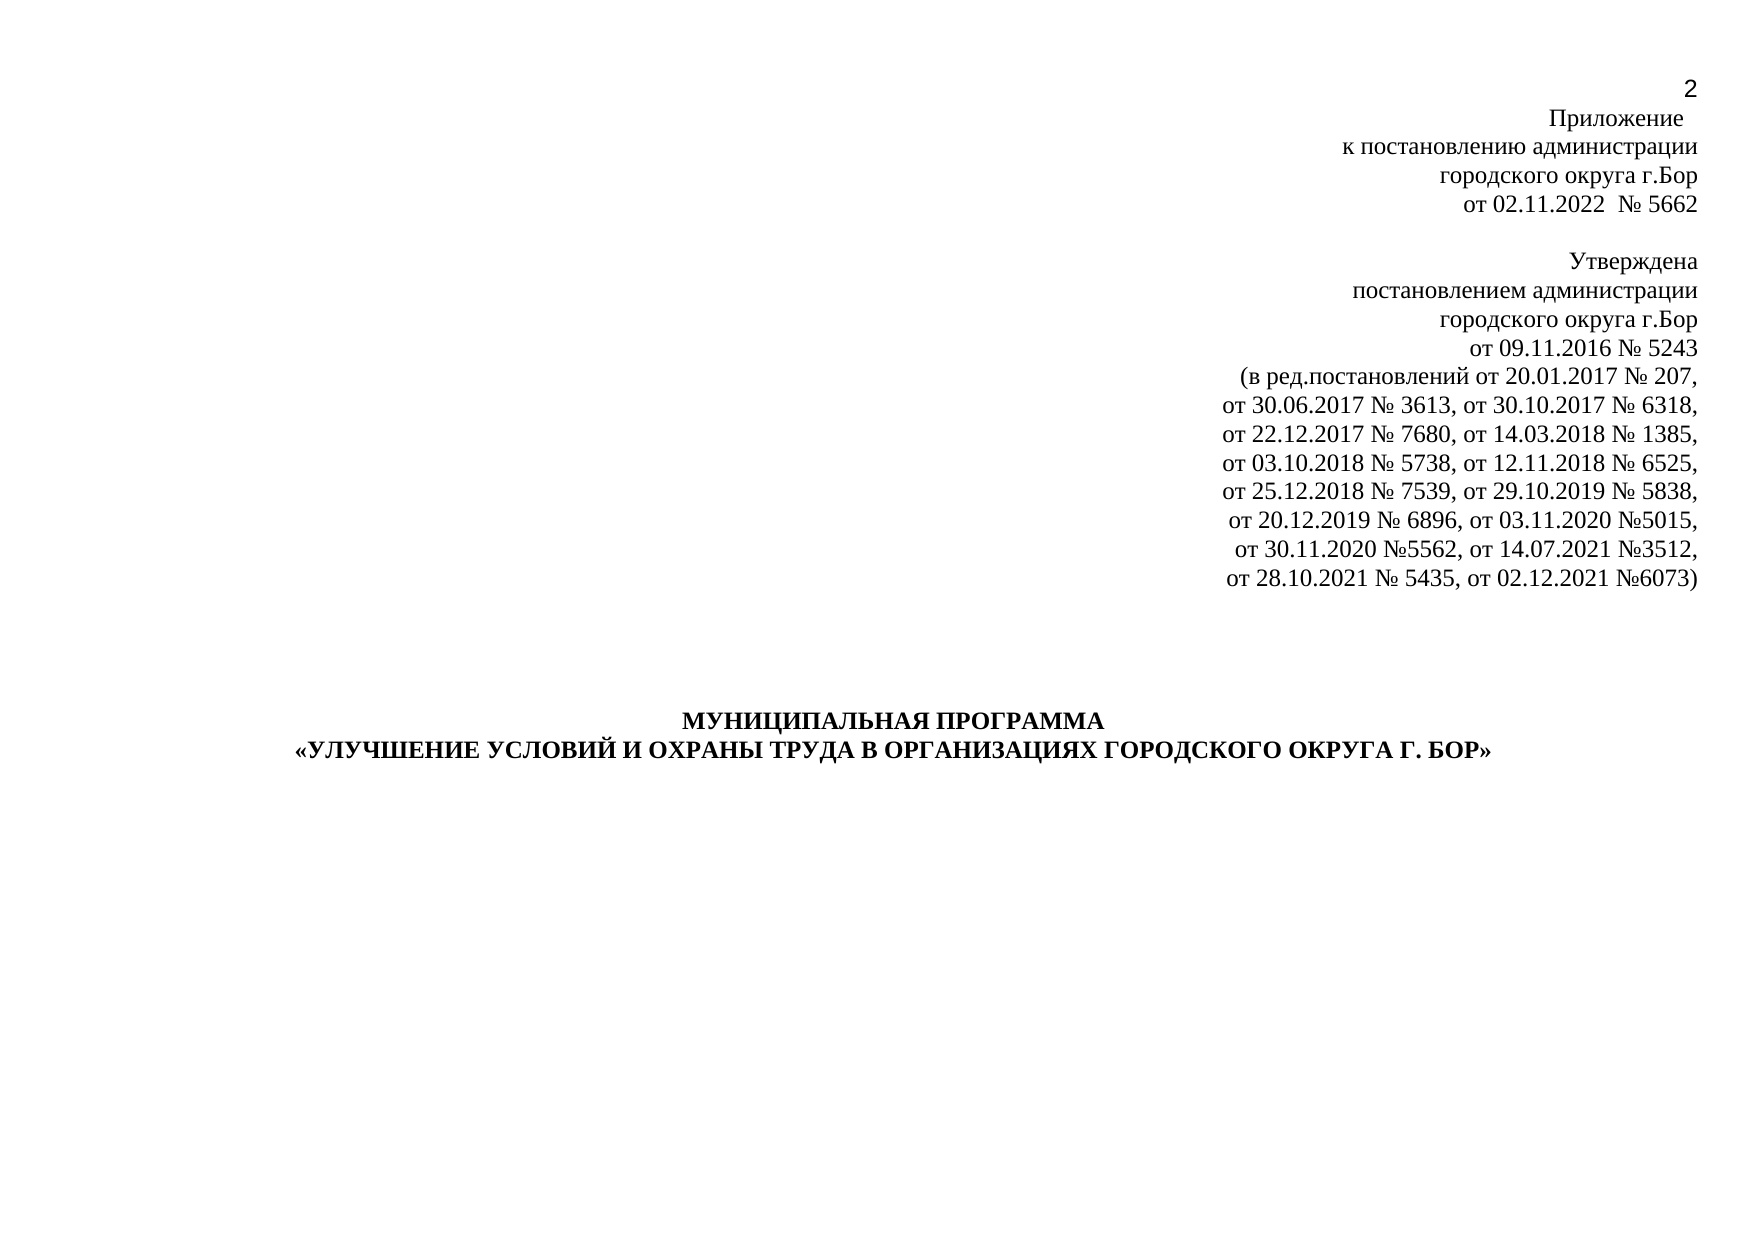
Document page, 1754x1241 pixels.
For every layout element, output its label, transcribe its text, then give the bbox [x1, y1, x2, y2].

text от 09.11.2016 № 5243 [89, 333, 1698, 361]
text от 03.10.2018 № 5738, от 12.11.2018 № 6525, [89, 448, 1698, 476]
text от 22.12.2017 № 7680, от 14.03.2018 № 1385, [89, 419, 1698, 448]
text от 02.11.2022 № 5662 [89, 189, 1698, 218]
text постановлением администрации [89, 275, 1698, 304]
text от 20.12.2019 № 6896, от 03.11.2020 №5015, [89, 505, 1698, 534]
text к постановлению администрации [89, 131, 1698, 160]
text Муниципальная программа [89, 706, 1698, 735]
text от 28.10.2021 № 5435, от 02.12.2021 №6073) [89, 563, 1698, 591]
text от 25.12.2018 № 7539, от 29.10.2019 № 5838, [89, 476, 1698, 505]
text (в ред.постановлений от 20.01.2017 № 207, [89, 361, 1698, 390]
text «Улучшение условий и охраны труда в организациях городского округа г. Бор» [89, 735, 1698, 764]
text Приложение [89, 103, 1698, 131]
text городского округа г.Бор [89, 304, 1698, 333]
text городского округа г.Бор [89, 160, 1698, 189]
text от 30.11.2020 №5562, от 14.07.2021 №3512, [89, 534, 1698, 563]
text Утверждена [89, 246, 1698, 275]
text от 30.06.2017 № 3613, от 30.10.2017 № 6318, [89, 390, 1698, 419]
